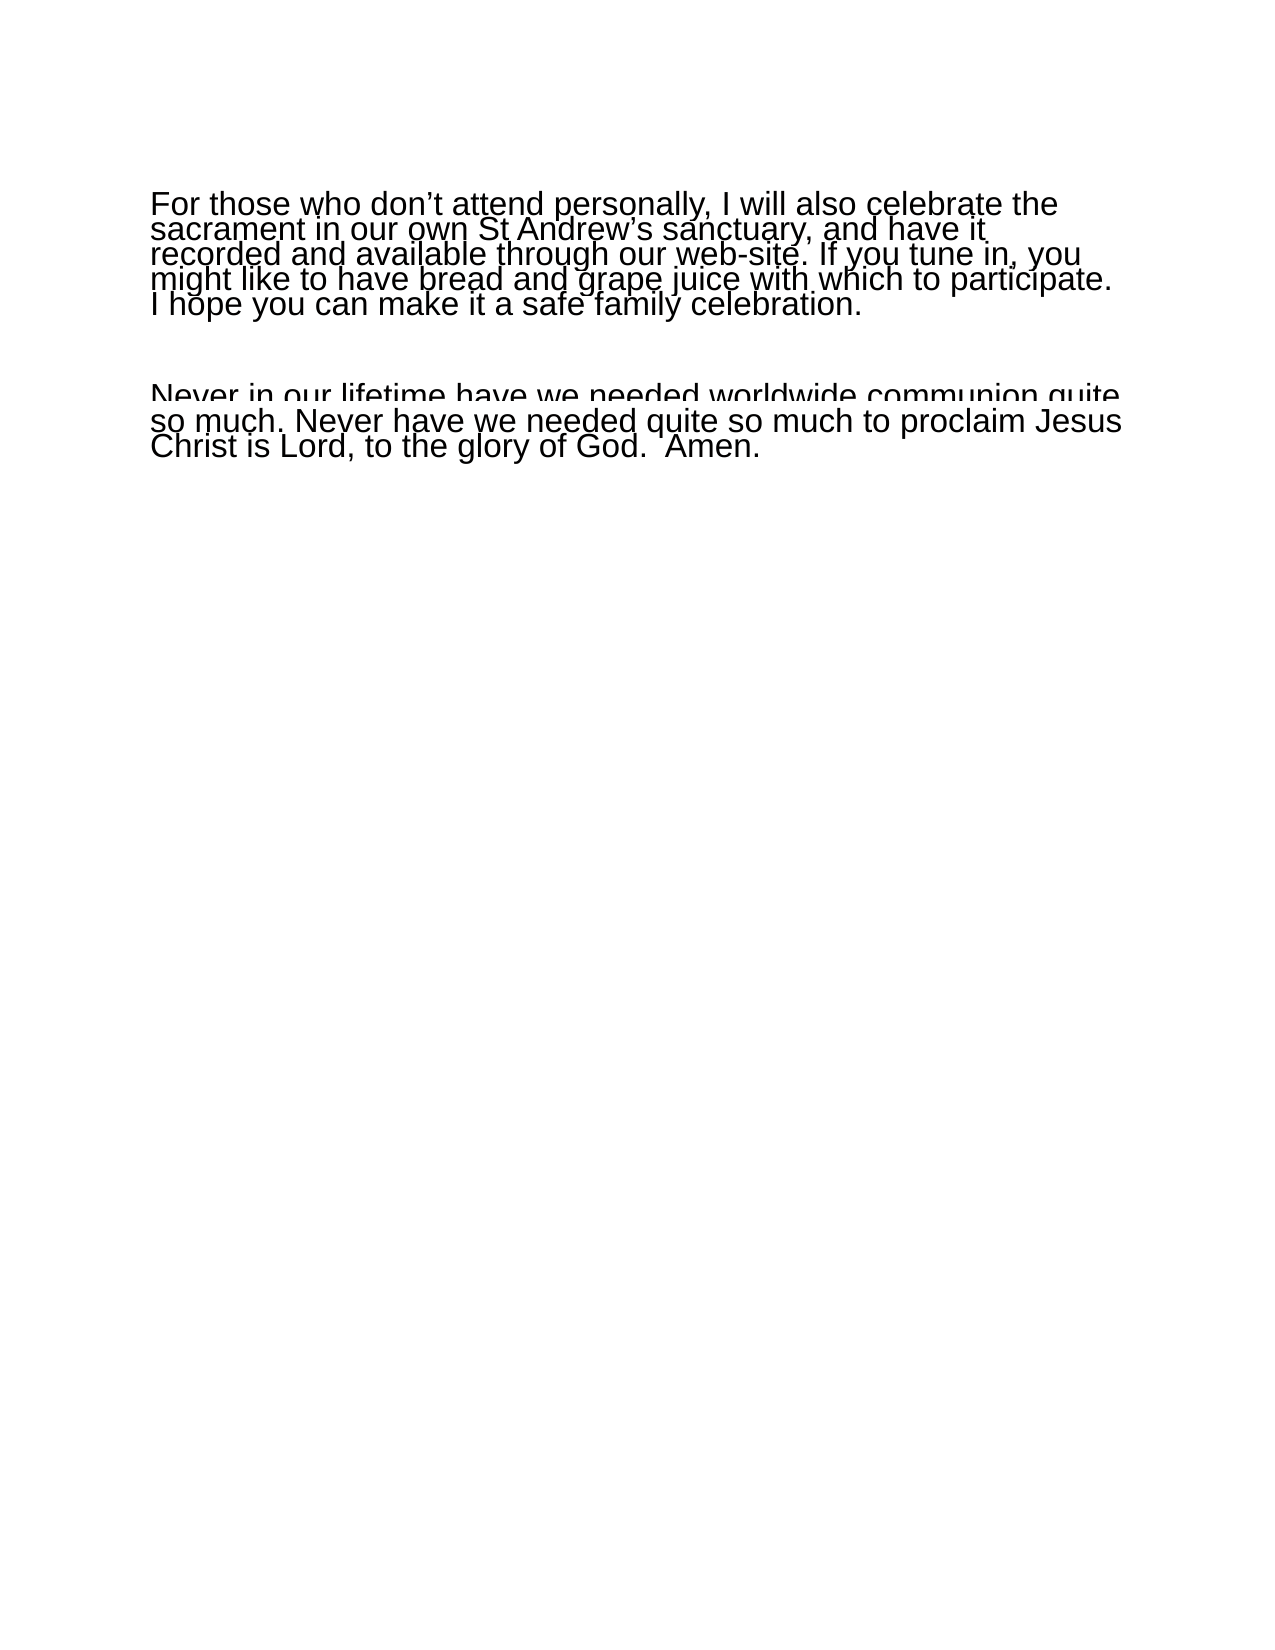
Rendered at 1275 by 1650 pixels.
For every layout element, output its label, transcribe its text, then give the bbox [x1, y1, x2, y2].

text For those who don’t attend personally, I will also celebrate the sacrament in our own St Andrew’s sanctuary, and have it recorded and available through our web-site. If you tune in, you might like to have bread and grape juice with which to participate. I hope you can make it a safe family celebration. [863, 196, 1125, 321]
text Never in our lifetime have we needed worldwide communion quite so much. Never have we needed quite so much to proclaim Jesus Christ is Lord, to the glory of God. Amen. [761, 387, 1125, 462]
